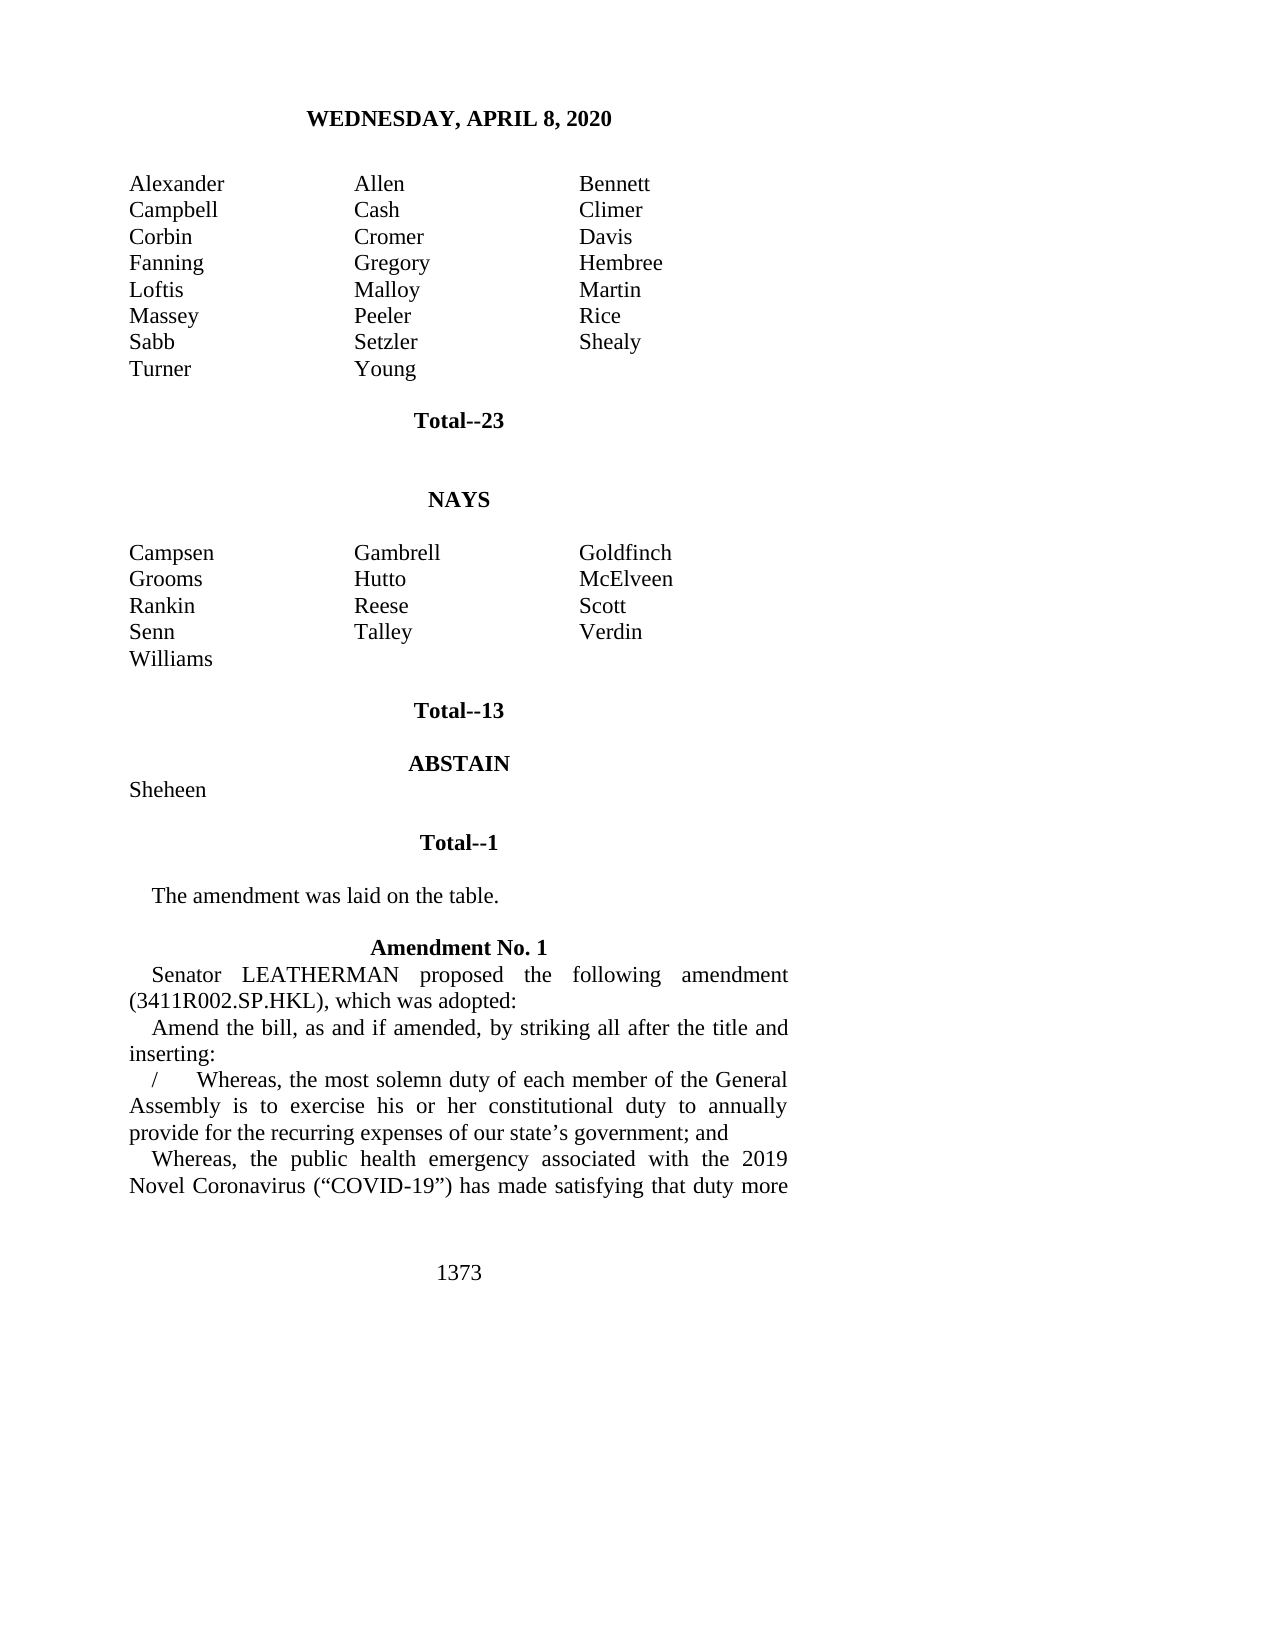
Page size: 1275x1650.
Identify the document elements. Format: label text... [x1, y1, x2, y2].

text ABSTAIN [129, 750, 789, 776]
text Campbell Cash Climer [129, 197, 789, 223]
text Sheheen [129, 776, 789, 803]
text Total--1 [129, 829, 789, 855]
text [129, 1145, 789, 1198]
text Senn Talley Verdin [129, 618, 789, 644]
text Alexander Allen Bennett [129, 170, 789, 197]
text NAYS [129, 486, 789, 513]
text Campsen Gambrell Goldfinch [129, 539, 789, 566]
text Sabb Setzler Shealy [129, 328, 789, 355]
text Grooms Hutto McElveen [129, 566, 789, 592]
text Total--13 [129, 697, 789, 724]
text Amend the bill, as and if amended, by striking all after the title and inserting: [129, 1013, 789, 1066]
text Fanning Gregory Hembree [129, 249, 789, 276]
text Massey Peeler Rice [129, 302, 789, 328]
text Williams [129, 644, 789, 671]
text Rankin Reese Scott [129, 592, 789, 618]
text / Whereas, the most solemn duty of each member of the General Assembly is to exercise his or her constitutional duty to annually provide for the recurring expenses of our state’s government; and [129, 1066, 789, 1145]
text Loftis Malloy Martin [129, 276, 789, 302]
text Turner Young [129, 355, 789, 381]
text Total--23 [129, 407, 789, 434]
text Corbin Cromer Davis [129, 223, 789, 249]
text Amendment No. 1 [129, 934, 789, 961]
text The amendment was laid on the table. [129, 882, 789, 908]
text Senator LEATHERMAN proposed the following amendment (3411R002.SP.HKL), which was adopted: [129, 961, 789, 1013]
